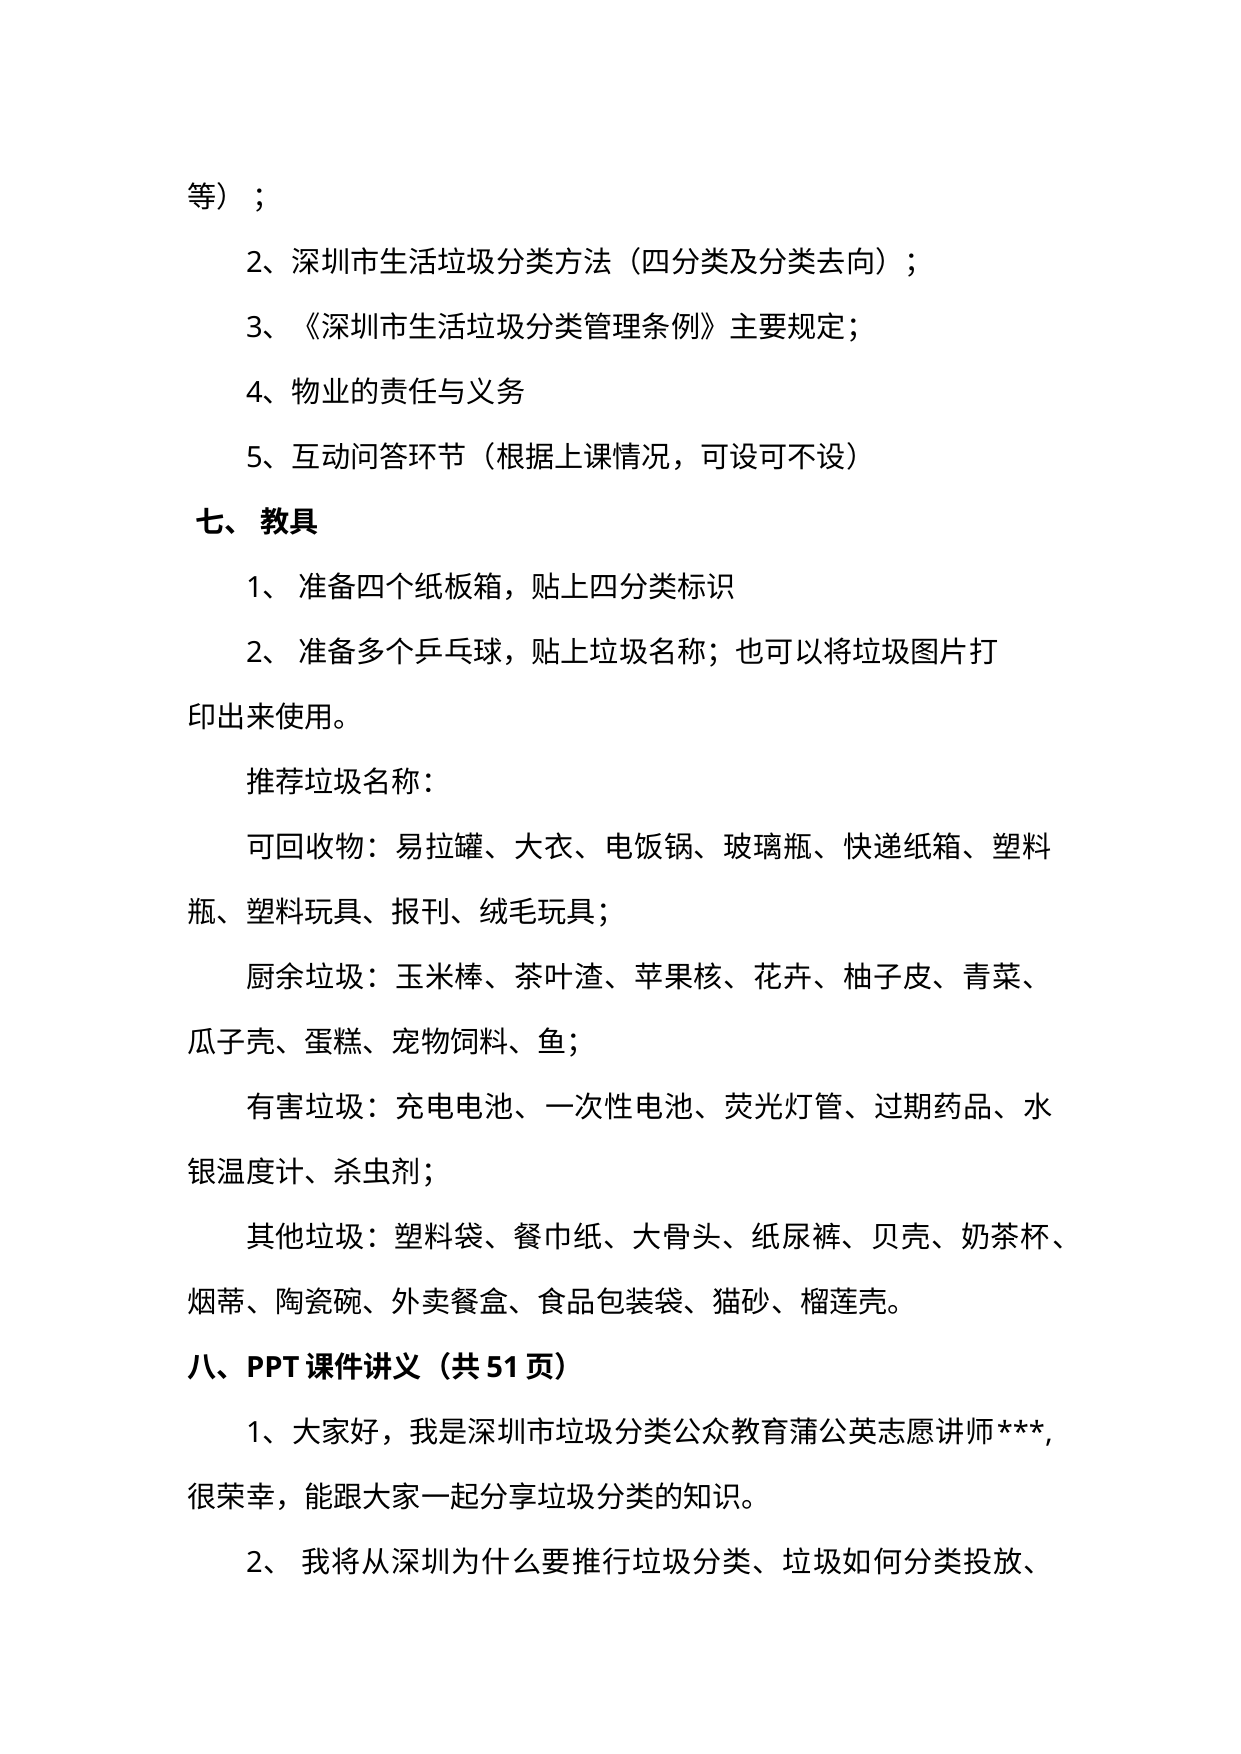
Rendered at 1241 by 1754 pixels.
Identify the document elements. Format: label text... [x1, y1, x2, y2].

text 3、《深圳市生活垃圾分类管理条例》主要规定； [187, 292, 1053, 357]
text 5、互动问答环节（根据上课情况，可设可不设） [187, 422, 1053, 487]
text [187, 162, 1053, 227]
text 2、 准备多个乒乓球，贴上垃圾名称；也可以将垃圾图片打 [187, 617, 1053, 682]
text 4、物业的责任与义务 [187, 357, 1053, 422]
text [187, 1527, 1053, 1592]
text 印出来使用。 [187, 682, 1053, 747]
text 推荐垃圾名称： [187, 747, 1053, 812]
text 七、 教具 [187, 487, 1053, 552]
text 有害垃圾：充电电池、一次性电池、荧光灯管、过期药品、水银温度计、杀虫剂； [187, 1072, 1053, 1202]
text 2、深圳市生活垃圾分类方法（四分类及分类去向）； [187, 227, 1053, 292]
text 1、大家好，我是深圳市垃圾分类公众教育蒲公英志愿讲师***,很荣幸，能跟大家一起分享垃圾分类的知识。 [187, 1397, 1053, 1527]
text 其他垃圾：塑料袋、餐巾纸、大骨头、纸尿裤、贝壳、奶茶杯、烟蒂、陶瓷碗、外卖餐盒、食品包装袋、猫砂、榴莲壳。 [187, 1202, 1053, 1332]
text 八、PPT课件讲义（共51页） [187, 1332, 1053, 1397]
text 厨余垃圾：玉米棒、茶叶渣、苹果核、花卉、柚子皮、青菜、瓜子壳、蛋糕、宠物饲料、鱼； [187, 942, 1053, 1072]
text 1、 准备四个纸板箱，贴上四分类标识 [187, 552, 1053, 617]
text 可回收物：易拉罐、大衣、电饭锅、玻璃瓶、快递纸箱、塑料瓶、塑料玩具、报刊、绒毛玩具； [187, 812, 1053, 942]
